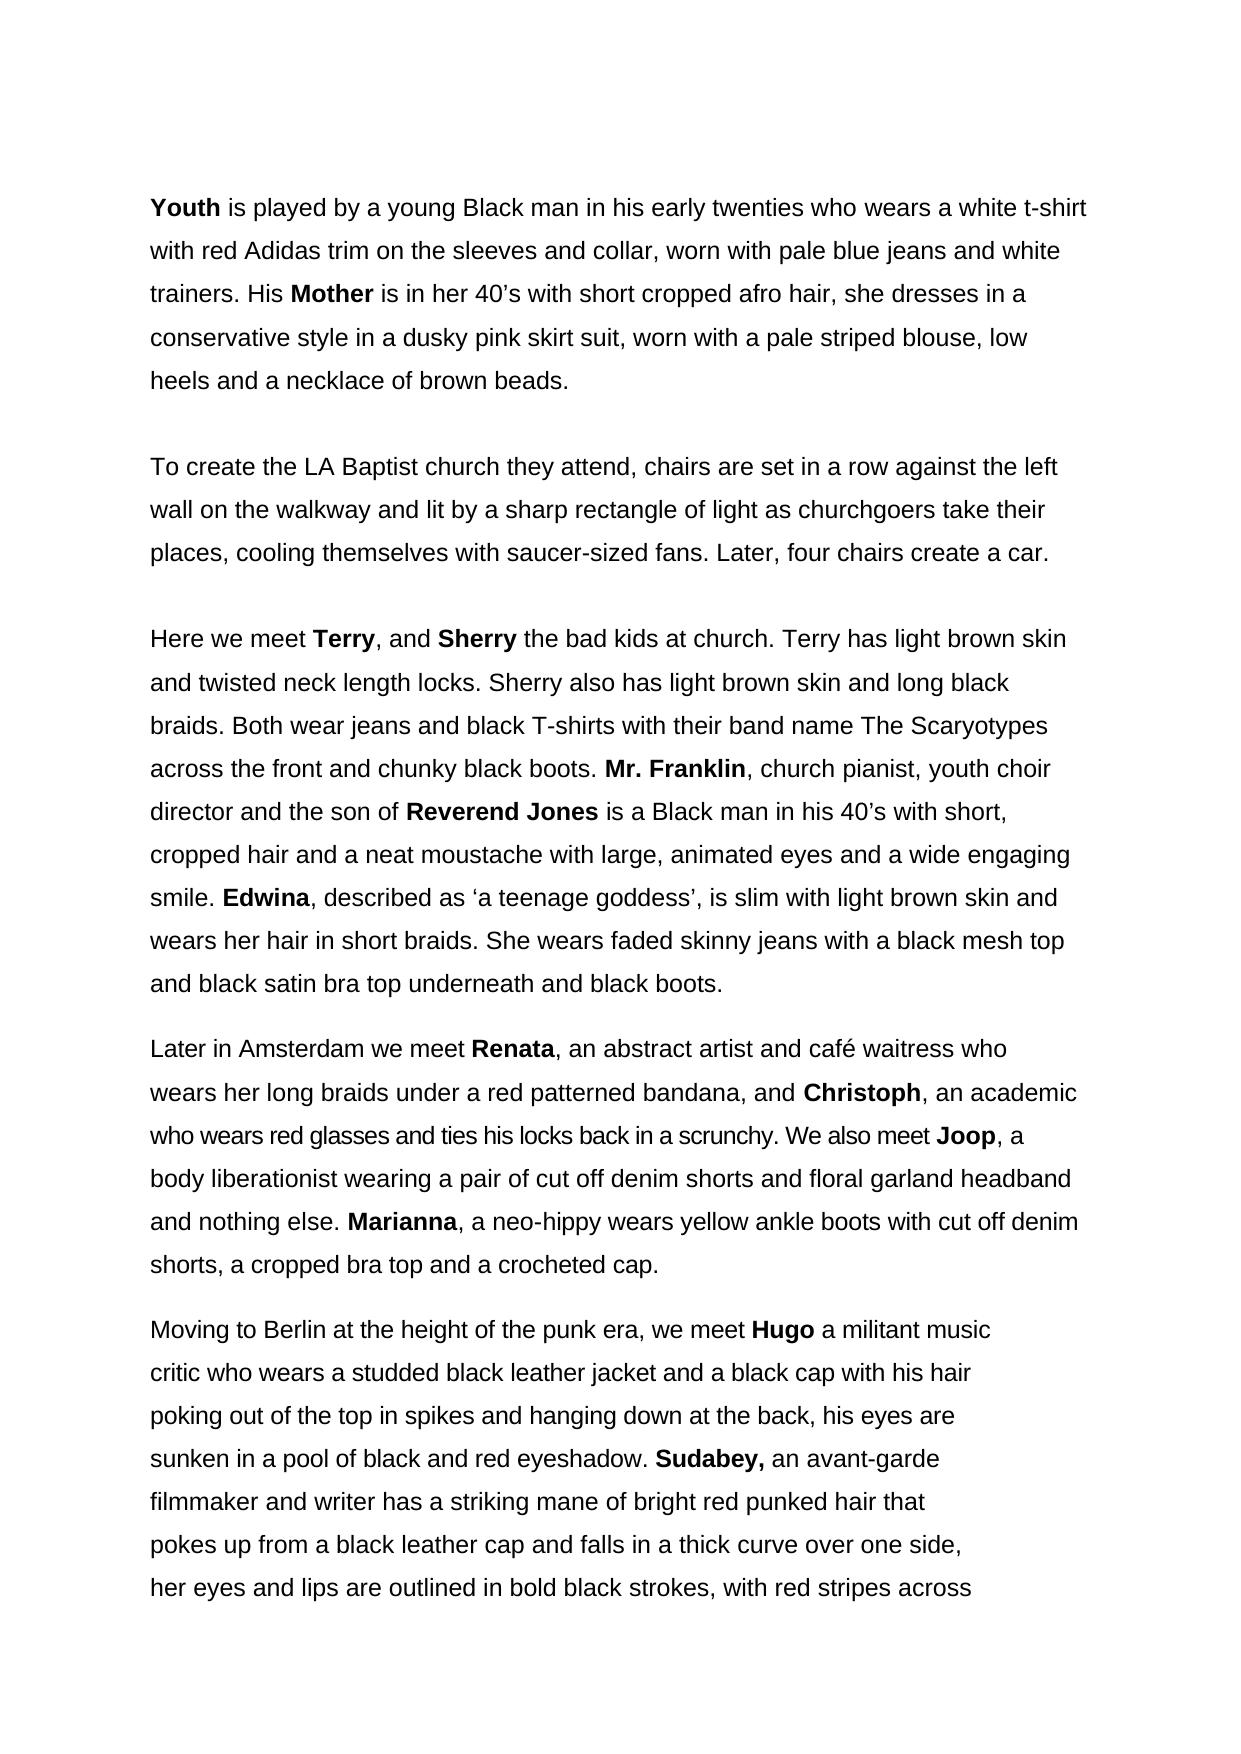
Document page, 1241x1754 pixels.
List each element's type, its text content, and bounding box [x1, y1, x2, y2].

text To create the LA Baptist church they attend, chairs are set in a row against the left wall on the walkway and lit by a sharp rectangle of light as churchgoers take their places, cooling themselves with saucer-sized fans. Later, four chairs create a car. [150, 452, 1090, 567]
text Youth is played by a young Black man in his early twenties who wears a white t-shirt with red Adidas trim on the sleeves and collar, worn with pale blue jeans and white trainers. His Mother is in her 40’s with short cropped afro hair, she dresses in a conservative style in a dusky pink skirt suit, worn with a pale striped blouse, low heels and a necklace of brown beads. [150, 193, 1090, 394]
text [150, 1315, 995, 1602]
text Here we meet Terry, and Sherry the bad kids at church. Terry has light brown skin and twisted neck length locks. Sherry also has light brown skin and long black braids. Both wear jeans and black T-shirts with their band name The Scaryotypes across the front and chunky black boots. Mr. Franklin, church pianist, youth choir director and the son of Reverend Jones is a Black man in his 40’s with short, cropped hair and a neat moustache with large, animated eyes and a wide engaging smile. Edwina, described as ‘a teenage goddess’, is slim with light brown skin and wears her hair in short braids. She wears faded skinny jeans with a black mesh top and black satin bra top underneath and black boots. [150, 624, 1090, 998]
text Later in Amsterdam we meet Renata, an abstract artist and café waitress who wears her long braids under a red patterned bandana, and Christoph, an academic who wears red glasses and ties his locks back in a scrunchy. We also meet Joop, a body liberationist wearing a pair of cut off denim shorts and floral garland headband and nothing else. Marianna, a neo-hippy wears yellow ankle boots with cut off denim shorts, a cropped bra top and a crocheted cap. [150, 1034, 1081, 1279]
